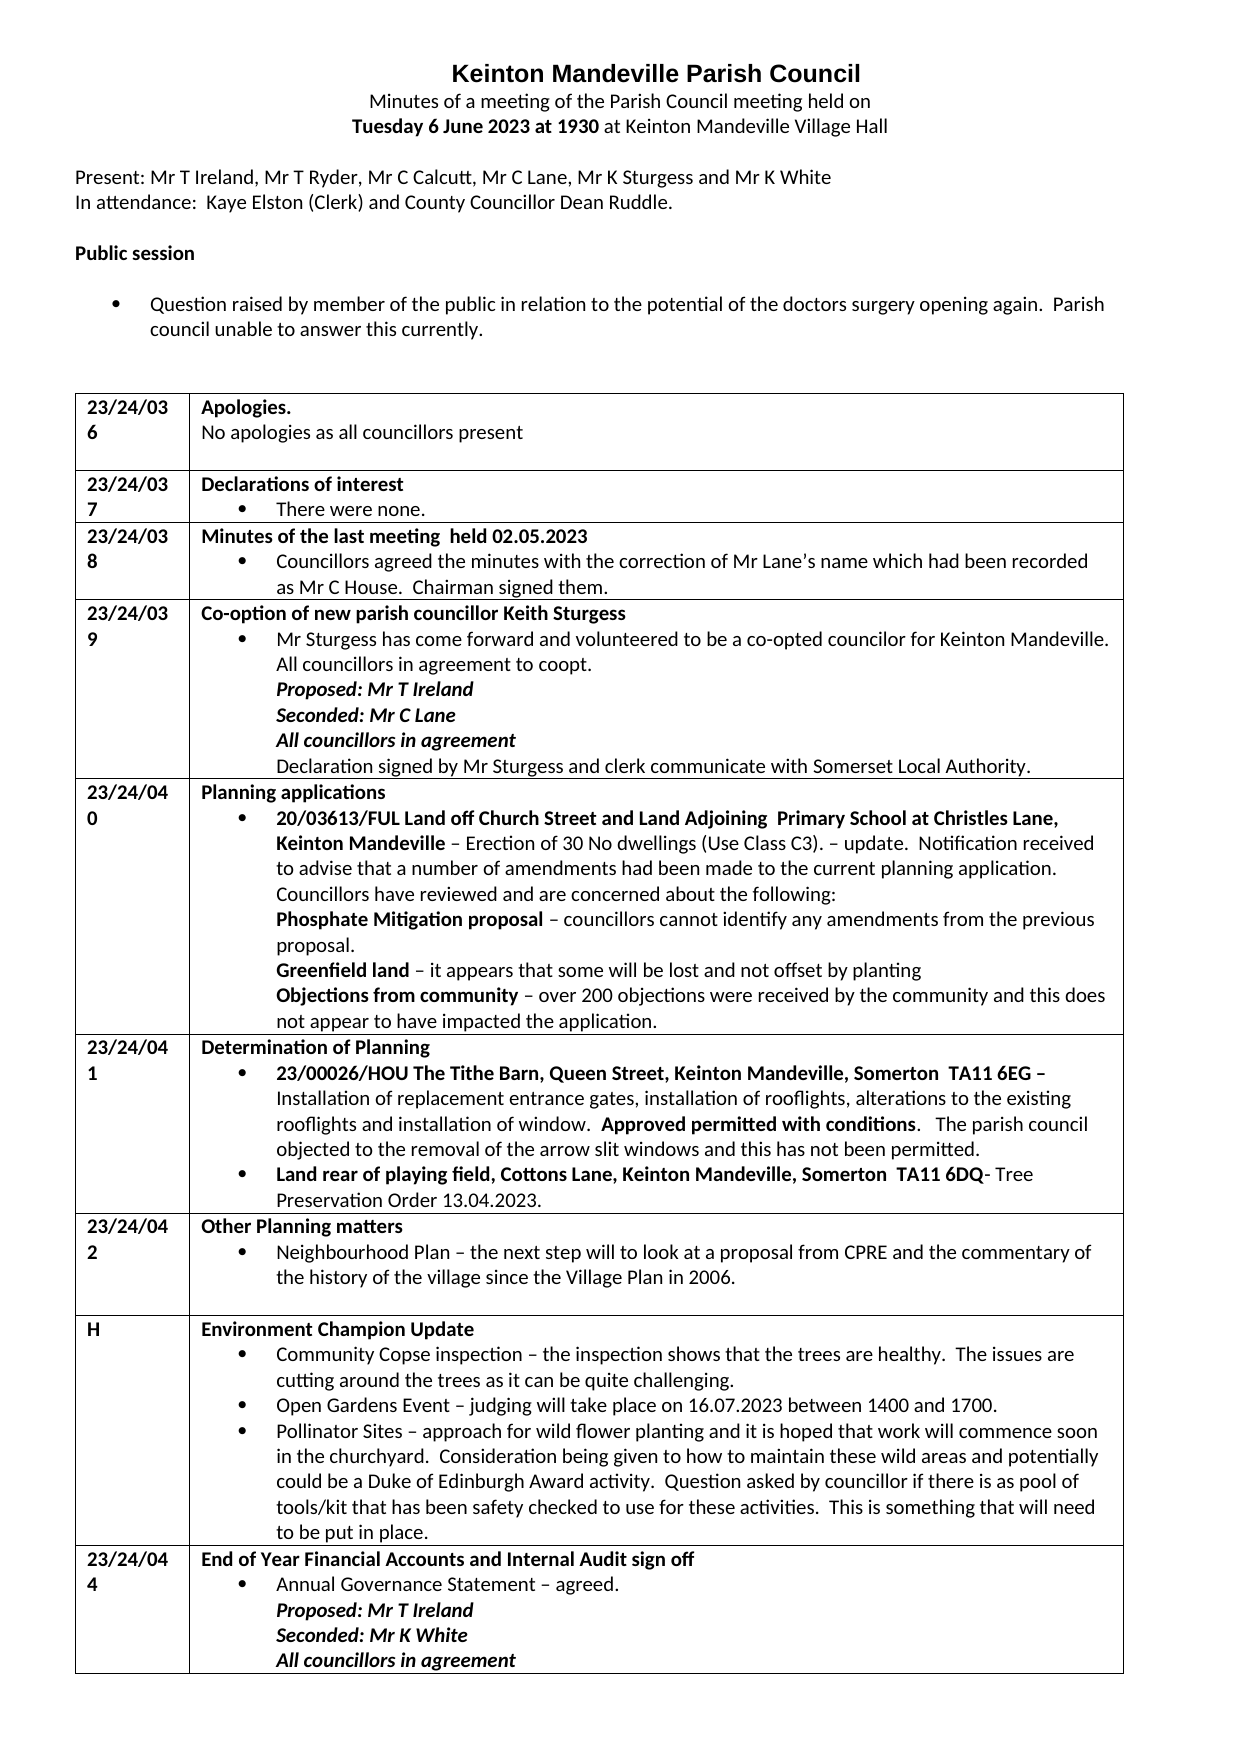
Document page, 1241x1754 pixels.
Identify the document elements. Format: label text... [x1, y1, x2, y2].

table_cell H [76, 1316, 189, 1545]
text In attendance: Kaye Elston (Clerk) and County Councillor Dean Ruddle. [75, 189, 1165, 215]
table_cell 23/24/040 [76, 779, 189, 1033]
text Public session [75, 240, 1165, 266]
table_header Apologies. No apologies as all councillors present [190, 394, 1123, 470]
title Keinton Mandeville Parish Council [75, 59, 1237, 88]
table_cell 23/24/039 [76, 600, 189, 778]
table_cell 23/24/044 [76, 1546, 189, 1673]
table_cell Co-option of new parish councillor Keith Sturgess Mr Sturgess has come forward and volunteered to be a co-opted councilor for Keinton Mandeville. All councillors in agreement to coopt. Proposed: Mr T Ireland Seconded: Mr C Lane All councillors in agreement Declaration signed by Mr Sturgess and clerk communicate with Somerset Local Authority. [190, 600, 1123, 778]
table_cell Other Planning matters Neighbourhood Plan – the next step will to look at a proposal from CPRE and the commentary of the history of the village since the Village Plan in 2006. [190, 1214, 1123, 1315]
table_cell Minutes of the last meeting held 02.05.2023 Councillors agreed the minutes with the correction of Mr Lane’s name which had been recorded as Mr C House. Chairman signed them. [190, 523, 1123, 599]
table_cell End of Year Financial Accounts and Internal Audit sign off Annual Governance Statement – agreed. Proposed: Mr T Ireland Seconded: Mr K White All councillors in agreement [190, 1546, 1123, 1673]
table_cell 23/24/041 [76, 1035, 189, 1212]
text Minutes of a meeting of the Parish Council meeting held on [75, 88, 1165, 113]
table_cell Determination of Planning 23/00026/HOU The Tithe Barn, Queen Street, Keinton Mandeville, Somerton TA11 6EG – Installation of replacement entrance gates, installation of rooflights, alterations to the existing rooflights and installation of window. Approved permitted with conditions. The parish council objected to the removal of the arrow slit windows and this has not been permitted. Land rear of playing field, Cottons Lane, Keinton Mandeville, Somerton TA11 6DQ- Tree Preservation Order 13.04.2023. [190, 1035, 1123, 1212]
table_cell 23/24/037 [76, 471, 189, 522]
table_header 23/24/036 [76, 394, 189, 470]
text Present: Mr T Ireland, Mr T Ryder, Mr C Calcutt, Mr C Lane, Mr K Sturgess and Mr K White [75, 164, 1165, 189]
list Question raised by member of the public in relation to the potential of the doctors surgery opening again. Parish council unable to answer this currently. [112, 291, 1165, 342]
table_cell Environment Champion Update Community Copse inspection – the inspection shows that the trees are healthy. The issues are cutting around the trees as it can be quite challenging. Open Gardens Event – judging will take place on 16.07.2023 between 1400 and 1700. Pollinator Sites – approach for wild flower planting and it is hoped that work will commence soon in the churchyard. Consideration being given to how to maintain these wild areas and potentially could be a Duke of Edinburgh Award activity. Question asked by councillor if there is as pool of tools/kit that has been safety checked to use for these activities. This is something that will need to be put in place. [190, 1316, 1123, 1545]
table_cell Declarations of interest There were none. [190, 471, 1123, 522]
table_cell 23/24/042 [76, 1214, 189, 1315]
table_cell Planning applications 20/03613/FUL Land off Church Street and Land Adjoining Primary School at Christles Lane, Keinton Mandeville – Erection of 30 No dwellings (Use Class C3). – update. Notification received to advise that a number of amendments had been made to the current planning application. Councillors have reviewed and are concerned about the following: Phosphate Mitigation proposal – councillors cannot identify any amendments from the previous proposal. Greenfield land – it appears that some will be lost and not offset by planting Objections from community – over 200 objections were received by the community and this does not appear to have impacted the application. [190, 779, 1123, 1033]
text Tuesday 6 June 2023 at 1930 at Keinton Mandeville Village Hall [75, 113, 1165, 139]
table_cell 23/24/038 [76, 523, 189, 599]
